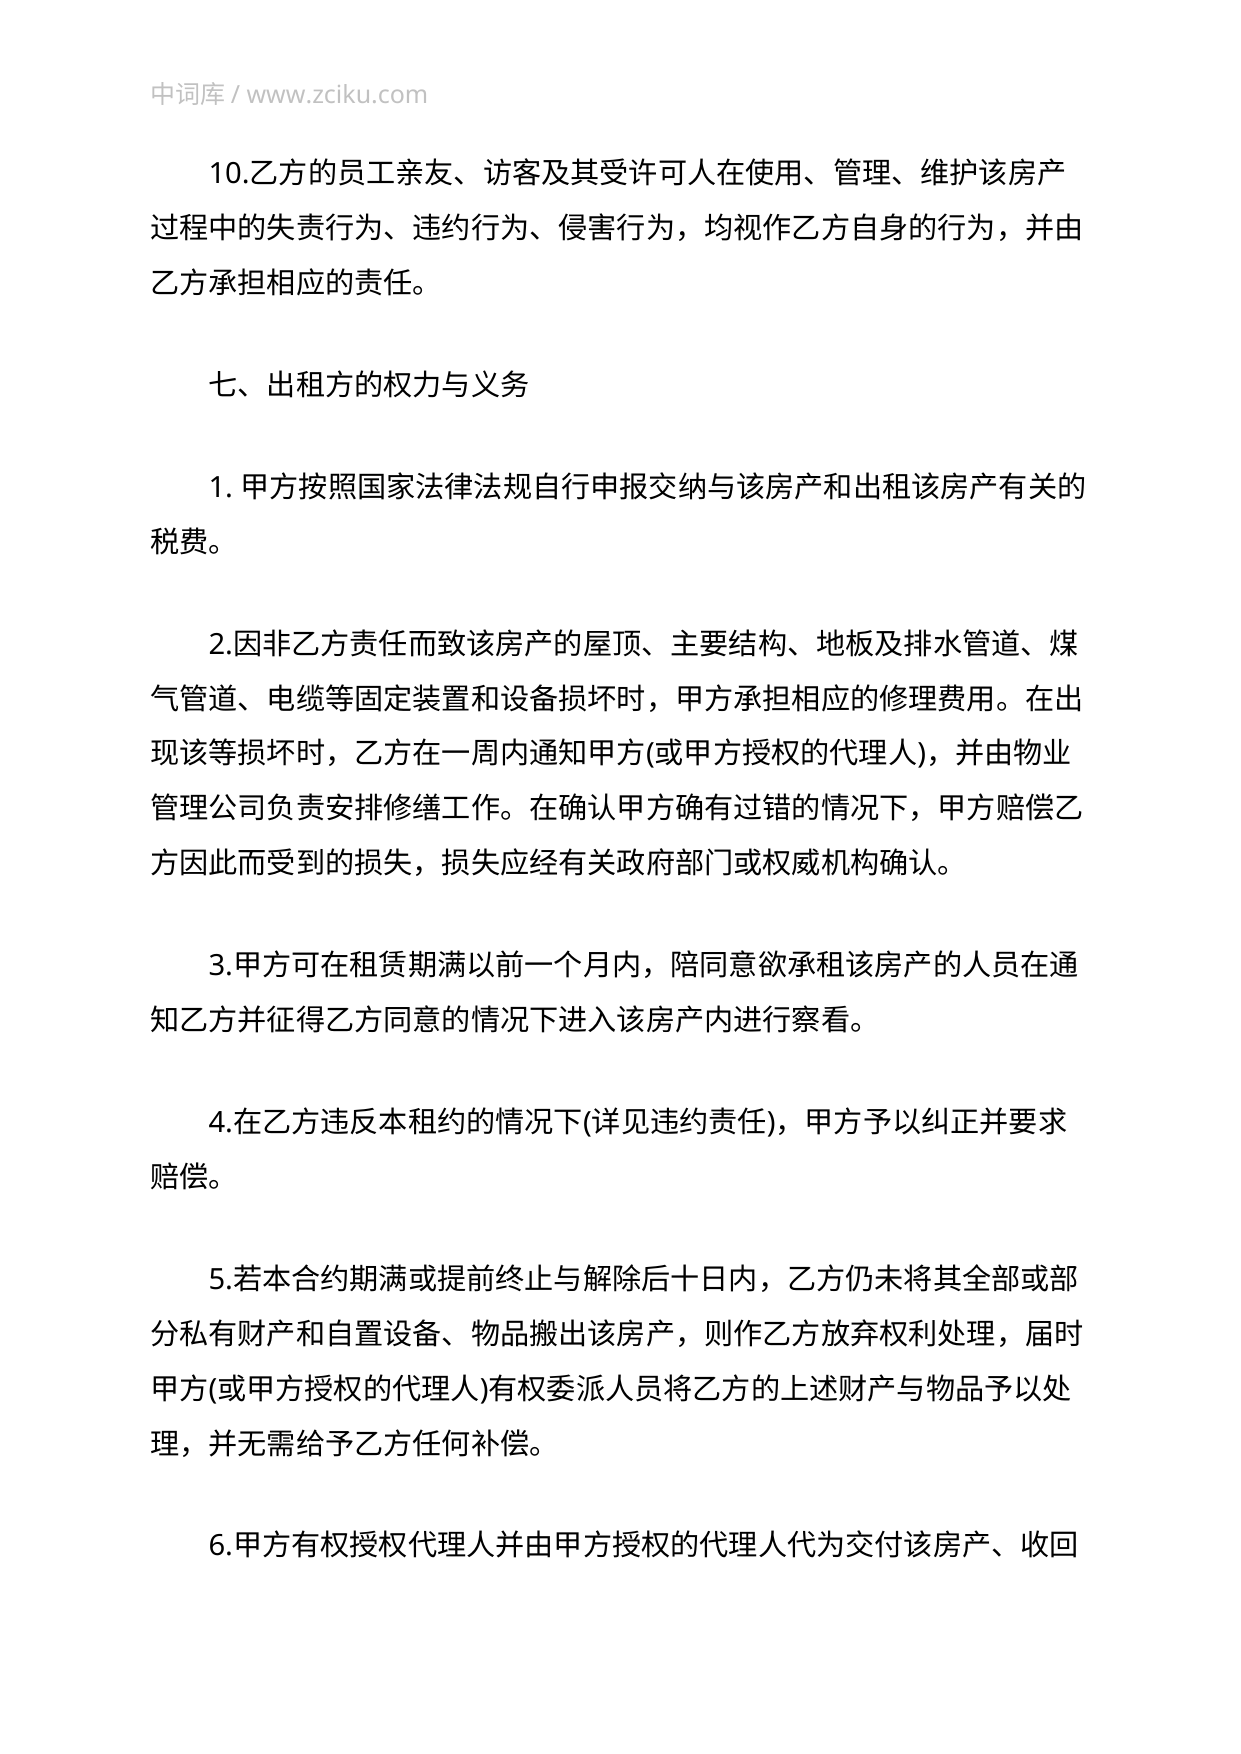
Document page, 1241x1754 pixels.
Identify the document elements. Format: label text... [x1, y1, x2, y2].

text 2.因非乙方责任而致该房产的屋顶、主要结构、地板及排水管道、煤气管道、电缆等固定装置和设备损坏时，甲方承担相应的修理费用。在出现该等损坏时，乙方在一周内通知甲方(或甲方授权的代理人)，并由物业管理公司负责安排修缮工作。在确认甲方确有过错的情况下，甲方赔偿乙方因此而受到的损失，损失应经有关政府部门或权威机构确认。 [150, 620, 1090, 882]
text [150, 1522, 1090, 1564]
text 4.在乙方违反本租约的情况下(详见违约责任)，甲方予以纠正并要求赔偿。 [150, 1098, 1090, 1196]
text 5.若本合约期满或提前终止与解除后十日内，乙方仍未将其全部或部分私有财产和自置设备、物品搬出该房产，则作乙方放弃权利处理，届时甲方(或甲方授权的代理人)有权委派人员将乙方的上述财产与物品予以处理，并无需给予乙方任何补偿。 [150, 1255, 1090, 1462]
text 七、出租方的权力与义务 [150, 362, 1090, 404]
text 1. 甲方按照国家法律法规自行申报交纳与该房产和出租该房产有关的税费。 [150, 463, 1090, 561]
text 3.甲方可在租赁期满以前一个月内，陪同意欲承租该房产的人员在通知乙方并征得乙方同意的情况下进入该房产内进行察看。 [150, 942, 1090, 1039]
text 10.乙方的员工亲友、访客及其受许可人在使用、管理、维护该房产过程中的失责行为、违约行为、侵害行为，均视作乙方自身的行为，并由乙方承担相应的责任。 [150, 150, 1090, 302]
